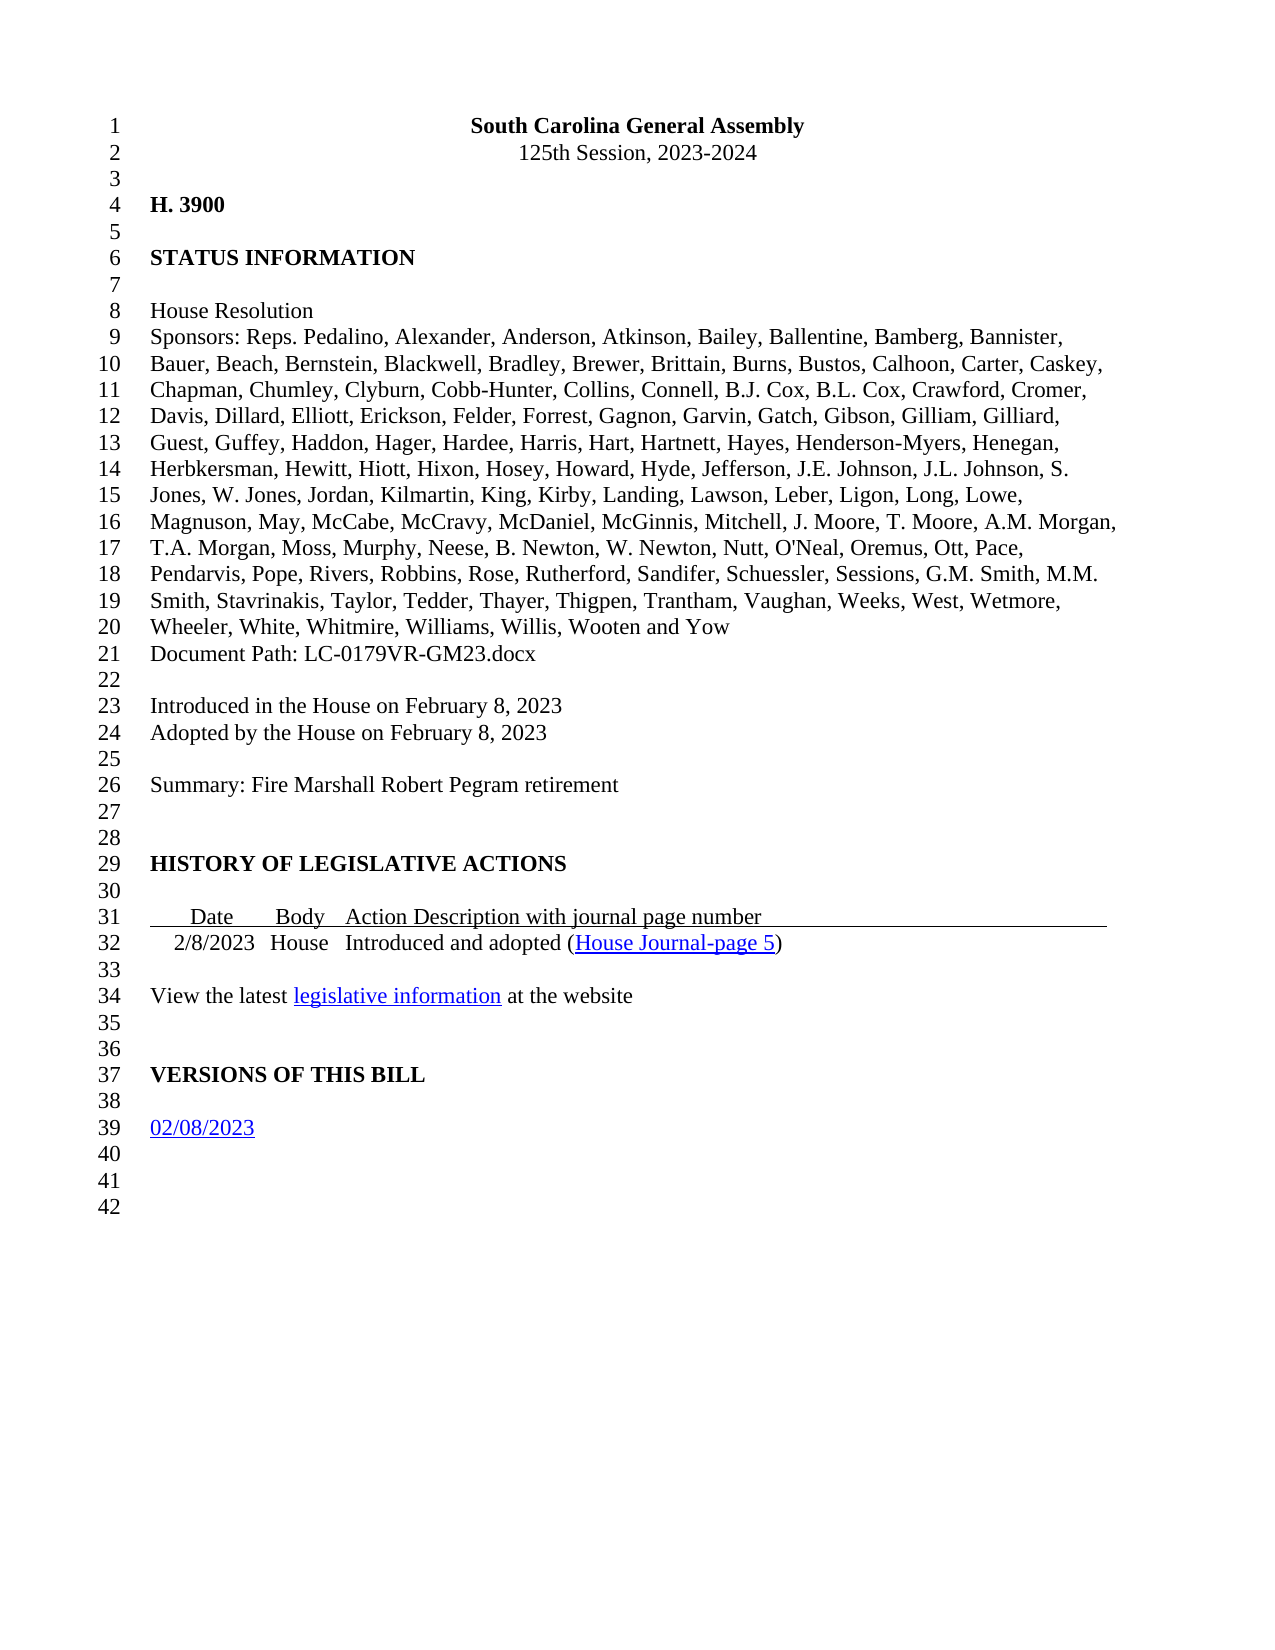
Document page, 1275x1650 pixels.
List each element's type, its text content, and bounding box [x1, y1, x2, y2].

text H. 3900 [150, 192, 1125, 218]
text House Resolution [150, 297, 1125, 323]
text South Carolina General Assembly [150, 112, 1125, 139]
text STATUS INFORMATION [150, 244, 1125, 271]
text Summary: Fire Marshall Robert Pegram retirement [150, 771, 1125, 798]
text 2/8/2023 House Introduced and adopted (House Journal-page 5) [150, 929, 1125, 956]
text Date Body Action Description with journal page number [150, 903, 1125, 929]
text 02/08/2023 [150, 1114, 1125, 1140]
text HISTORY OF LEGISLATIVE ACTIONS [150, 850, 1125, 877]
text Sponsors: Reps. Pedalino, Alexander, Anderson, Atkinson, Bailey, Ballentine, Bamberg, Bannister, Bauer, Beach, Bernstein, Blackwell, Bradley, Brewer, Brittain, Burns, Bustos, Calhoon, Carter, Caskey, Chapman, Chumley, Clyburn, Cobb-Hunter, Collins, Connell, B.J. Cox, B.L. Cox, Crawford, Cromer, Davis, Dillard, Elliott, Erickson, Felder, Forrest, Gagnon, Garvin, Gatch, Gibson, Gilliam, Gilliard, Guest, Guffey, Haddon, Hager, Hardee, Harris, Hart, Hartnett, Hayes, Henderson-Myers, Henegan, Herbkersman, Hewitt, Hiott, Hixon, Hosey, Howard, Hyde, Jefferson, J.E. Johnson, J.L. Johnson, S. Jones, W. Jones, Jordan, Kilmartin, King, Kirby, Landing, Lawson, Leber, Ligon, Long, Lowe, Magnuson, May, McCabe, McCravy, McDaniel, McGinnis, Mitchell, J. Moore, T. Moore, A.M. Morgan, T.A. Morgan, Moss, Murphy, Neese, B. Newton, W. Newton, Nutt, O'Neal, Oremus, Ott, Pace, Pendarvis, Pope, Rivers, Robbins, Rose, Rutherford, Sandifer, Schuessler, Sessions, G.M. Smith, M.M. Smith, Stavrinakis, Taylor, Tedder, Thayer, Thigpen, Trantham, Vaughan, Weeks, West, Wetmore, Wheeler, White, Whitmire, Williams, Willis, Wooten and Yow [150, 323, 1125, 639]
text VERSIONS OF THIS BILL [150, 1061, 1125, 1088]
text Document Path: LC-0179VR-GM23.docx [150, 639, 1125, 666]
text View the latest legislative information at the website [150, 982, 1125, 1008]
text Introduced in the House on February 8, 2023 [150, 692, 1125, 719]
text Adopted by the House on February 8, 2023 [150, 719, 1125, 745]
text 125th Session, 2023-2024 [150, 139, 1125, 165]
